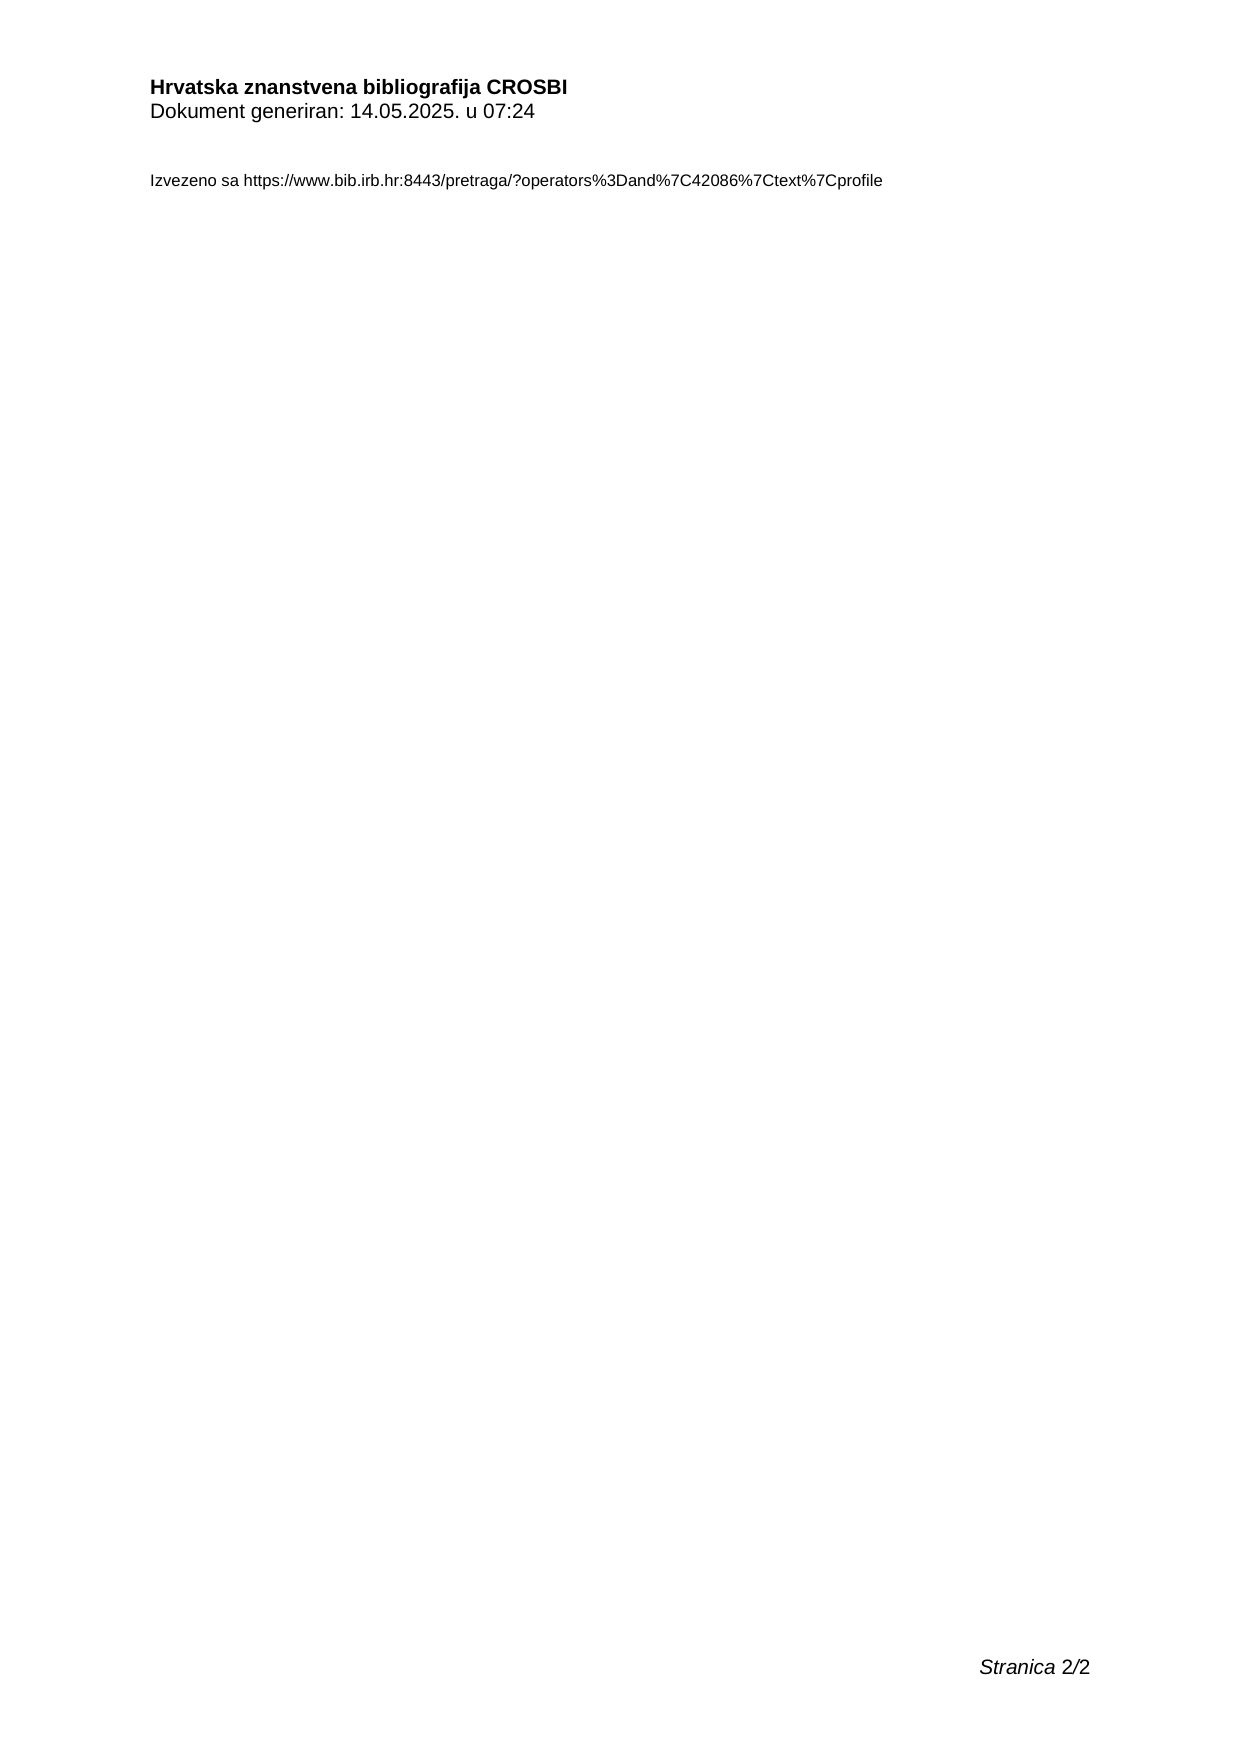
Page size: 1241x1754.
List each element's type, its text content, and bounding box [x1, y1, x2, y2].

text Izvezeno sa https://www.bib.irb.hr:8443/pretraga/?operators%3Dand%7C42086%7Ctext%7Cprofile [150, 171, 1090, 190]
